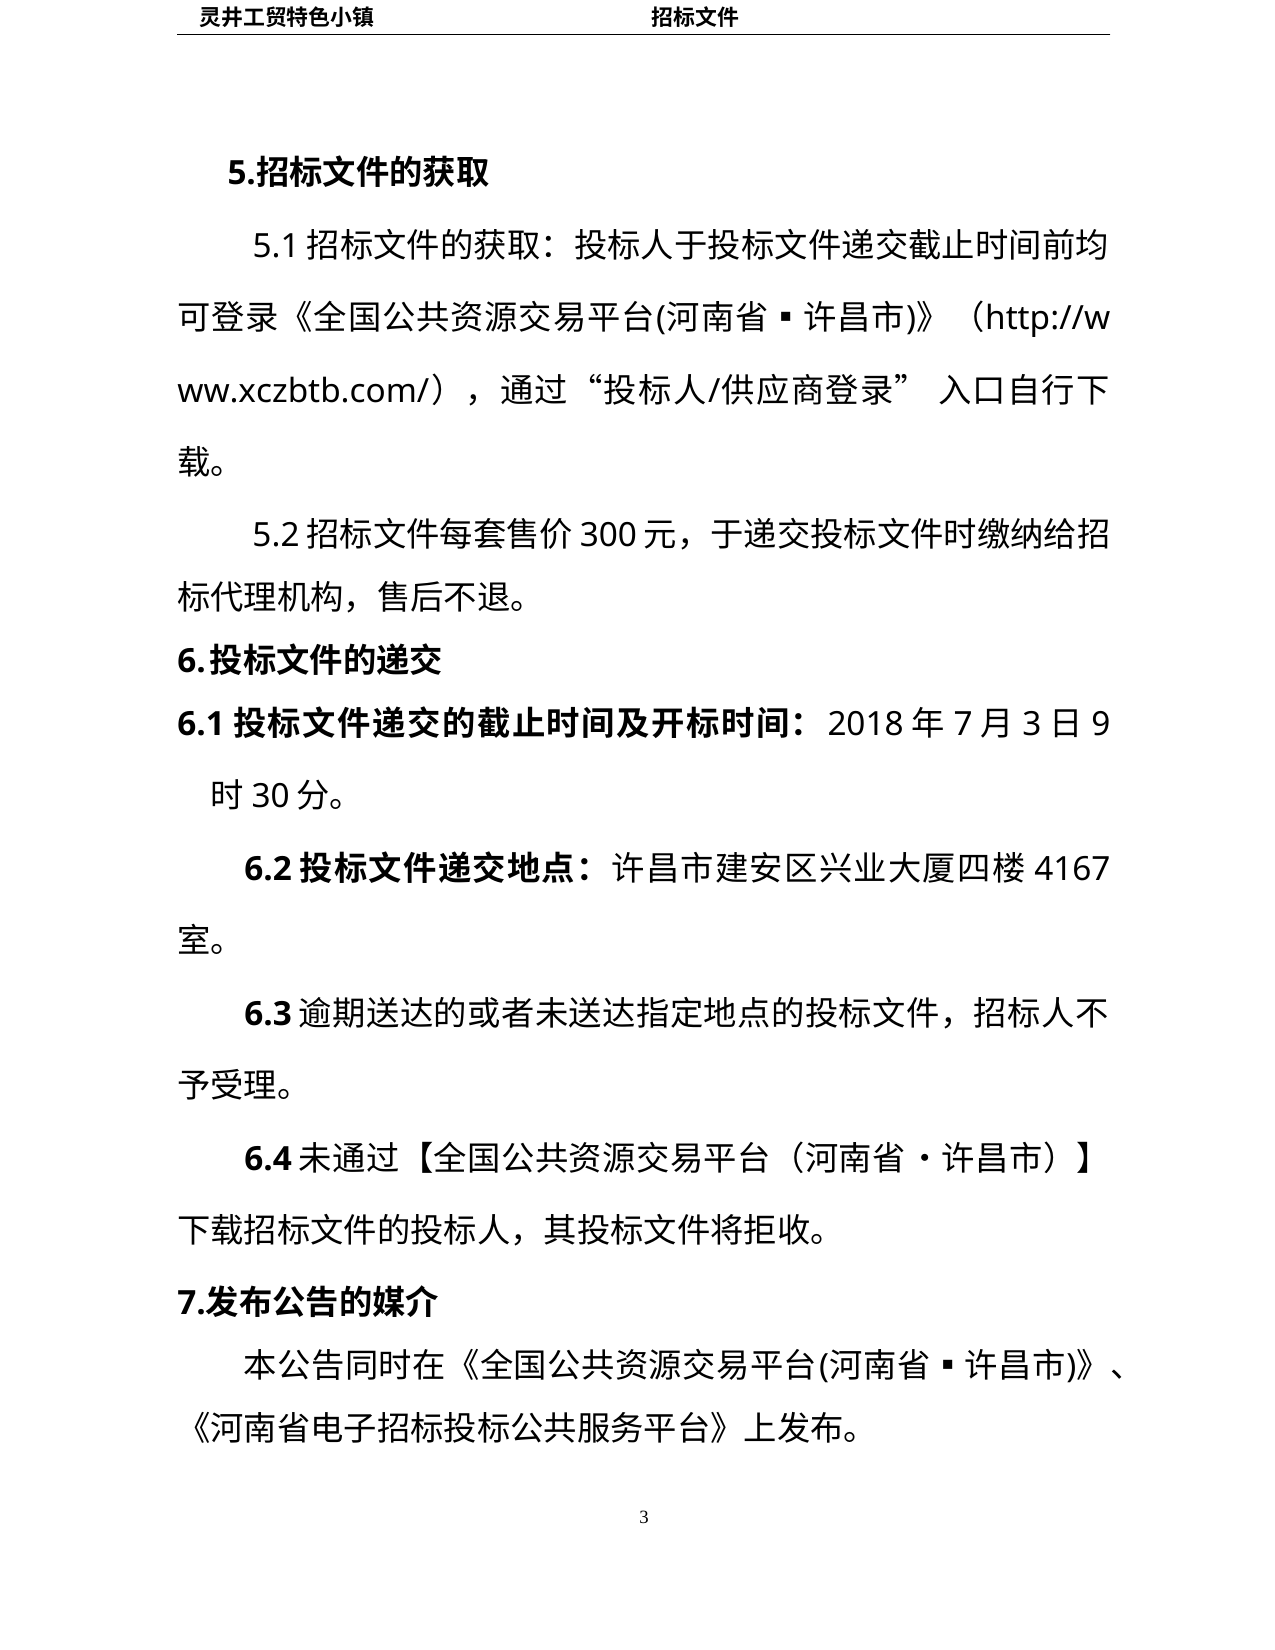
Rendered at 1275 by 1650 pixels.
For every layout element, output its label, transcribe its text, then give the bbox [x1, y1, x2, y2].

text 5.2招标文件每套售价300元，于递交投标文件时缴纳给招标代理机构，售后不退。 [177, 508, 1110, 619]
text 本公告同时在《全国公共资源交易平台(河南省▪许昌市)》、《河南省电子招标投标公共服务平台》上发布。 [177, 1339, 1110, 1450]
text 6.3逾期送达的或者未送达指定地点的投标文件，招标人不予受理。 [177, 986, 1110, 1107]
list 6.1投标文件递交的截止时间及开标时间：2018年7月3日9时 30分。 [177, 697, 1110, 817]
list 投标文件的递交 [177, 634, 1110, 682]
text 6.2投标文件递交地点：许昌市建安区兴业大厦四楼4167室。 [177, 842, 1110, 962]
text 5.1招标文件的获取：投标人于投标文件递交截止时间前均可登录《全国公共资源交易平台(河南省▪许昌市)》（http://www.xczbtb.com/），通过“投标人/供应商登录” 入口自行下载。 [177, 218, 1110, 484]
text 5.招标文件的获取 [177, 146, 1110, 194]
text 7.发布公告的媒介 [177, 1276, 1110, 1324]
text 6.4未通过【全国公共资源交易平台（河南省•许昌市）】下载招标文件的投标人，其投标文件将拒收。 [177, 1131, 1110, 1252]
